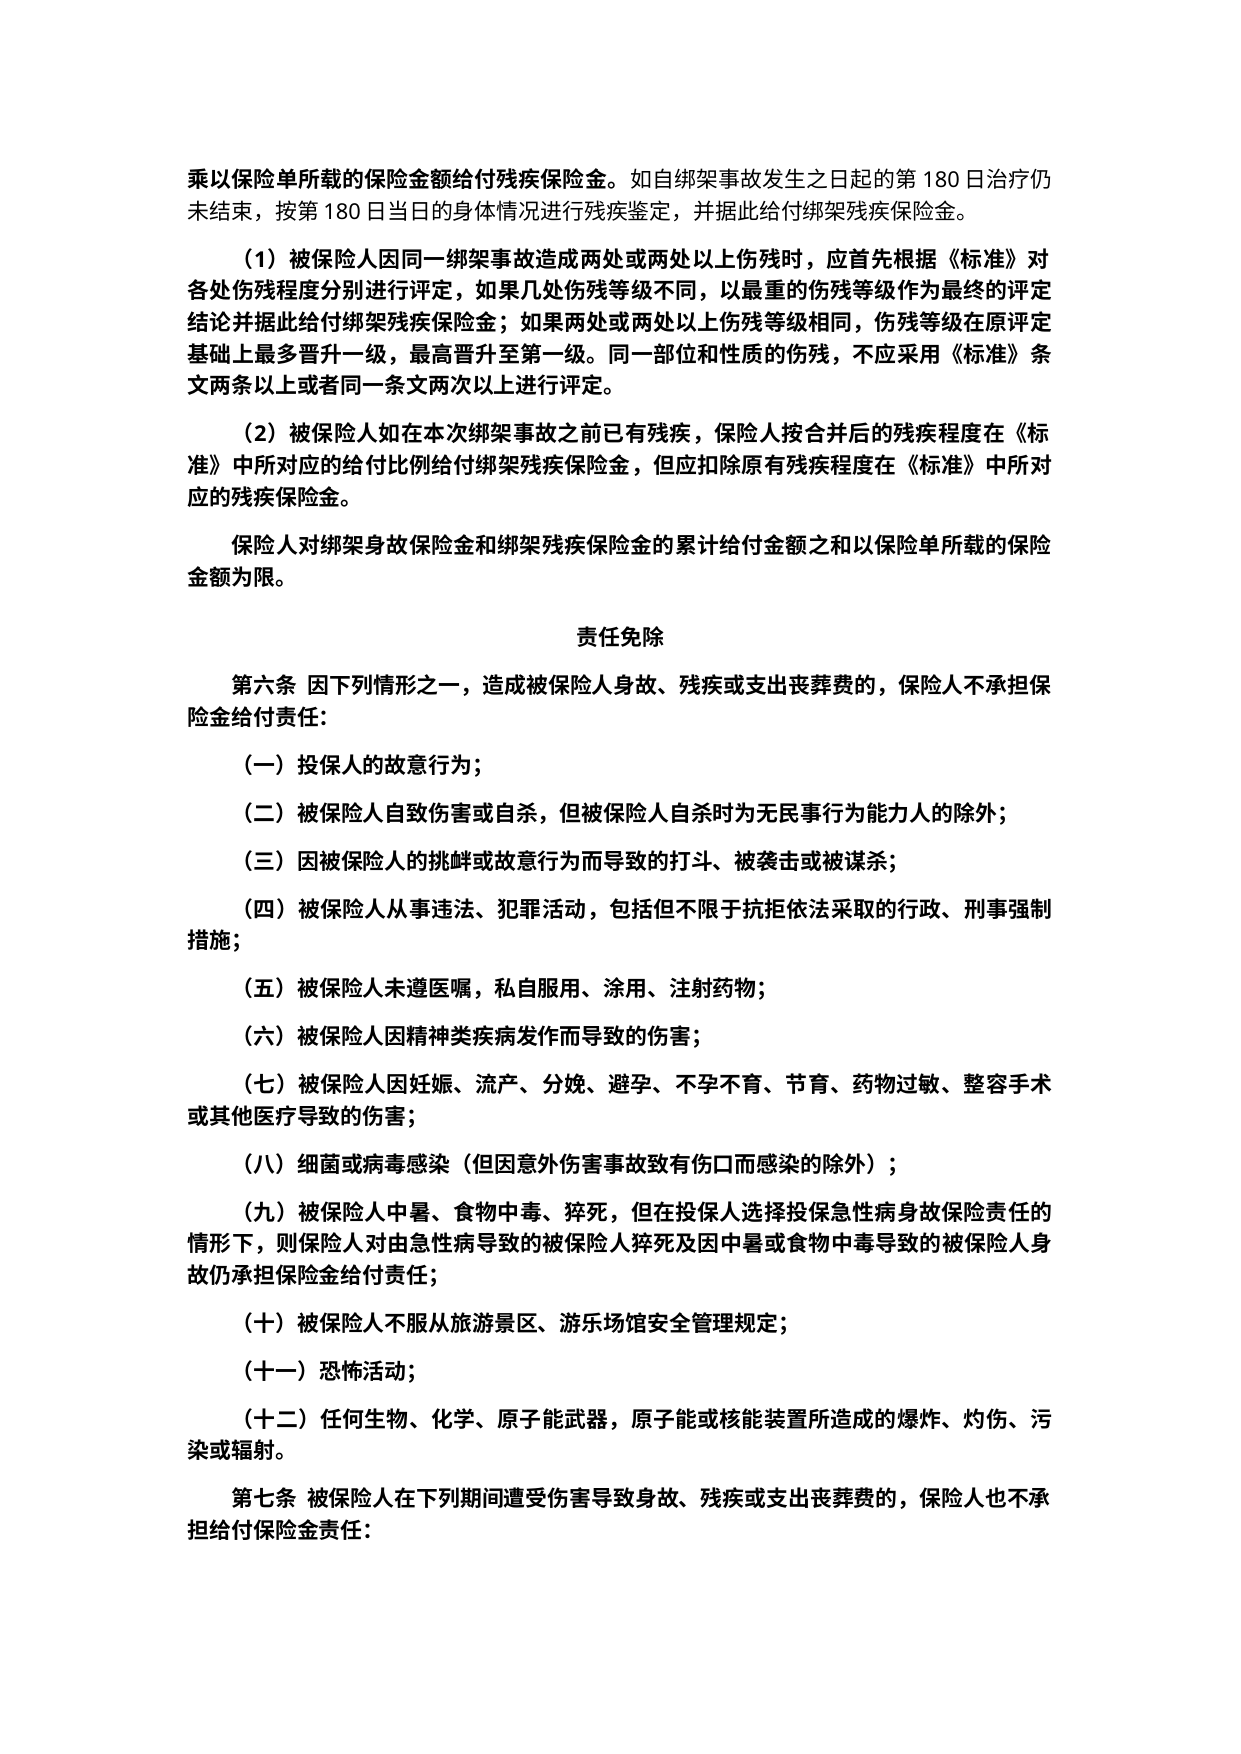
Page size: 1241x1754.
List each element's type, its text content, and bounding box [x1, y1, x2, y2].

text （十一）恐怖活动； [187, 1354, 1053, 1385]
text （十）被保险人不服从旅游景区、游乐场馆安全管理规定； [187, 1306, 1053, 1337]
text （八）细菌或病毒感染（但因意外伤害事故致有伤口而感染的除外）； [187, 1147, 1053, 1178]
text 第六条 因下列情形之一，造成被保险人身故、残疾或支出丧葬费的，保险人不承担保险金给付责任： [187, 668, 1053, 732]
text （九）被保险人中暑、食物中毒、猝死，但在投保人选择投保急性病身故保险责任的情形下，则保险人对由急性病导致的被保险人猝死及因中暑或食物中毒导致的被保险人身故仍承担保险金给付责任； [187, 1194, 1053, 1289]
text （三）因被保险人的挑衅或故意行为而导致的打斗、被袭击或被谋杀； [187, 844, 1053, 875]
text （一）投保人的故意行为； [187, 748, 1053, 779]
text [187, 162, 1053, 226]
text （四）被保险人从事违法、犯罪活动，包括但不限于抗拒依法采取的行政、刑事强制措施； [187, 892, 1053, 955]
text （六）被保险人因精神类疾病发作而导致的伤害； [187, 1019, 1053, 1051]
text （1）被保险人因同一绑架事故造成两处或两处以上伤残时，应首先根据《标准》对各处伤残程度分别进行评定，如果几处伤残等级不同，以最重的伤残等级作为最终的评定结论并据此给付绑架残疾保险金；如果两处或两处以上伤残等级相同，伤残等级在原评定基础上最多晋升一级，最高晋升至第一级。同一部位和性质的伤残，不应采用《标准》条文两条以上或者同一条文两次以上进行评定。 [187, 242, 1053, 400]
text （十二）任何生物、化学、原子能武器，原子能或核能装置所造成的爆炸、灼伤、污染或辐射。 [187, 1402, 1053, 1465]
text （五）被保险人未遵医嘱，私自服用、涂用、注射药物； [187, 971, 1053, 1003]
text 保险人对绑架身故保险金和绑架残疾保险金的累计给付金额之和以保险单所载的保险金额为限。 [187, 528, 1053, 591]
text （二）被保险人自致伤害或自杀，但被保险人自杀时为无民事行为能力人的除外； [187, 796, 1053, 827]
text 第七条 被保险人在下列期间遭受伤害导致身故、残疾或支出丧葬费的，保险人也不承担给付保险金责任： [187, 1481, 1053, 1544]
text 责任免除 [187, 620, 1053, 652]
text （七）被保险人因妊娠、流产、分娩、避孕、不孕不育、节育、药物过敏、整容手术或其他医疗导致的伤害； [187, 1067, 1053, 1130]
text （2）被保险人如在本次绑架事故之前已有残疾，保险人按合并后的残疾程度在《标准》中所对应的给付比例给付绑架残疾保险金，但应扣除原有残疾程度在《标准》中所对应的残疾保险金。 [187, 416, 1053, 512]
